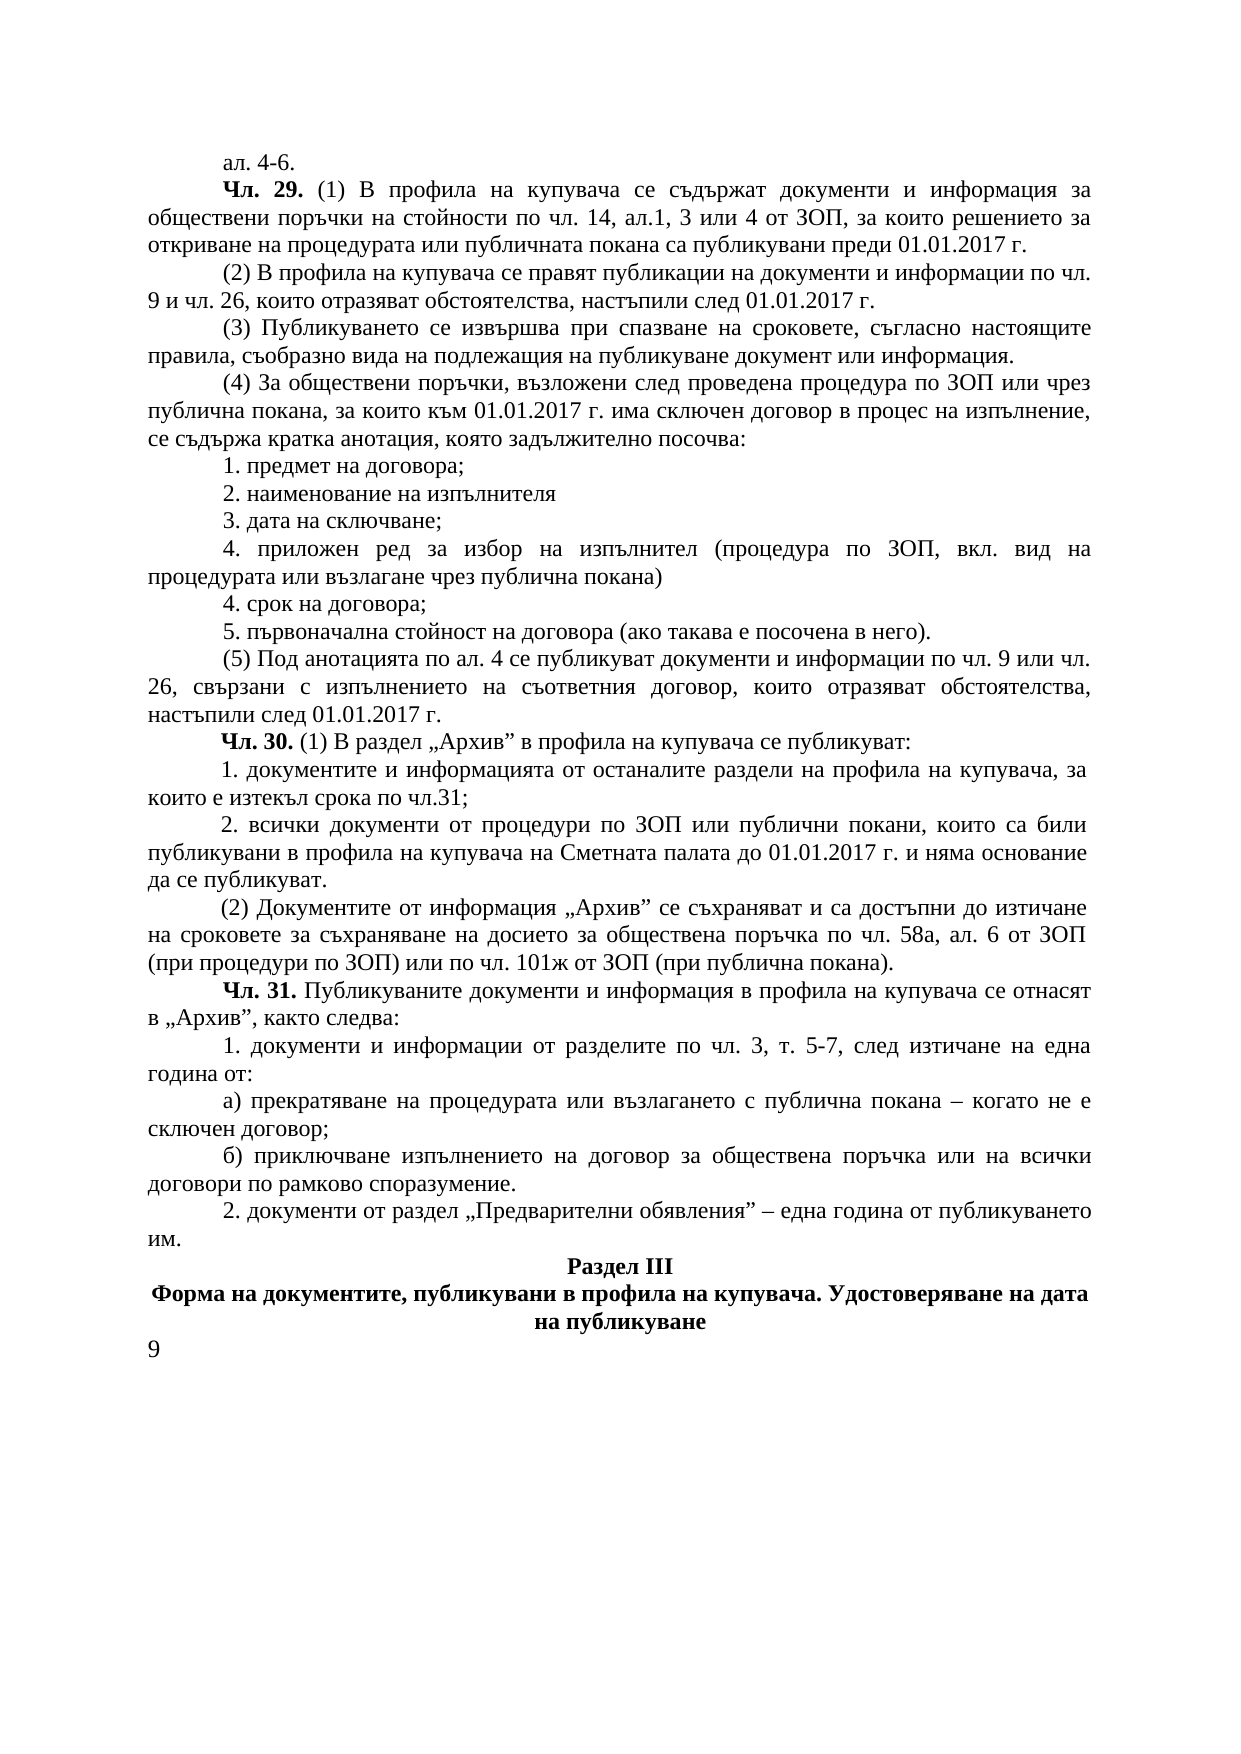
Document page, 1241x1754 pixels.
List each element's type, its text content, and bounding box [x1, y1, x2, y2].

text 1. предмет на договора; [148, 451, 1093, 479]
text ал. 4-6. [148, 148, 1093, 175]
text Раздел ІІІ [148, 1252, 1093, 1279]
text 1. документи и информации от разделите по чл. 3, т. 5-7, след изтичане на една година от: [148, 1031, 1093, 1086]
text Форма на документите, публикувани в профила на купувача. Удостоверяване на дата на публикуване [148, 1279, 1093, 1334]
text (3) Публикуването се извършва при спазване на сроковете, съгласно настоящите правила, съобразно вида на подлежащия на публикуване документ или информация. [148, 313, 1093, 368]
text Чл. 29. (1) В профила на купувача се съдържат документи и информация за обществени поръчки на стойности по чл. 14, ал.1, 3 или 4 от ЗОП, за които решението за откриване на процедурата или публичната покана са публикувани преди 01.01.2017 г. [148, 175, 1093, 258]
text (4) За обществени поръчки, възложени след проведена процедура по ЗОП или чрез публична покана, за които към 01.01.2017 г. има сключен договор в процес на изпълнение, се съдържа кратка анотация, която задължително посочва: [148, 368, 1093, 451]
text 2. документи от раздел „Предварителни обявления” – една година от публикуването им. [148, 1197, 1093, 1252]
text 9 [148, 1334, 1093, 1363]
text Чл. 30. (1) В раздел „Архив” в профила на купувача се публикуват: [148, 727, 1088, 755]
text 1. документите и информацията от останалите раздели на профила на купувача, за които е изтекъл срока по чл.31; [148, 755, 1088, 810]
text 5. първоначална стойност на договора (ако такава е посочена в него). [148, 617, 1093, 644]
text 2. наименование на изпълнителя [148, 479, 1093, 506]
text Чл. 31. Публикуваните документи и информация в профила на купувача се отнасят в „Архив”, както следва: [148, 976, 1093, 1031]
text 2. всички документи от процедури по ЗОП или публични покани, които са били публикувани в профила на купувача на Сметната палата до 01.01.2017 г. и няма основание да се публикуват. [148, 810, 1088, 893]
text а) прекратяване на процедурата или възлагането с публична покана – когато не е сключен договор; [148, 1086, 1093, 1141]
text (2) В профила на купувача се правят публикации на документи и информации по чл. 9 и чл. 26, които отразяват обстоятелства, настъпили след 01.01.2017 г. [148, 258, 1093, 313]
text 3. дата на сключване; [148, 506, 1093, 534]
text (2) Документите от информация „Архив” се съхраняват и са достъпни до изтичане на сроковете за съхраняване на досието за обществена поръчка по чл. 58а, ал. 6 от ЗОП (при процедури по ЗОП) или по чл. 101ж от ЗОП (при публична покана). [148, 893, 1088, 976]
text б) приключване изпълнението на договор за обществена поръчка или на всички договори по рамково споразумение. [148, 1141, 1093, 1197]
text 4. приложен ред за избор на изпълнител (процедура по ЗОП, вкл. вид на процедурата или възлагане чрез публична покана) [148, 534, 1093, 589]
text (5) Под анотацията по ал. 4 се публикуват документи и информации по чл. 9 или чл. 26, свързани с изпълнението на съответния договор, които отразяват обстоятелства, настъпили след 01.01.2017 г. [148, 644, 1093, 727]
text 4. срок на договора; [148, 589, 1093, 617]
